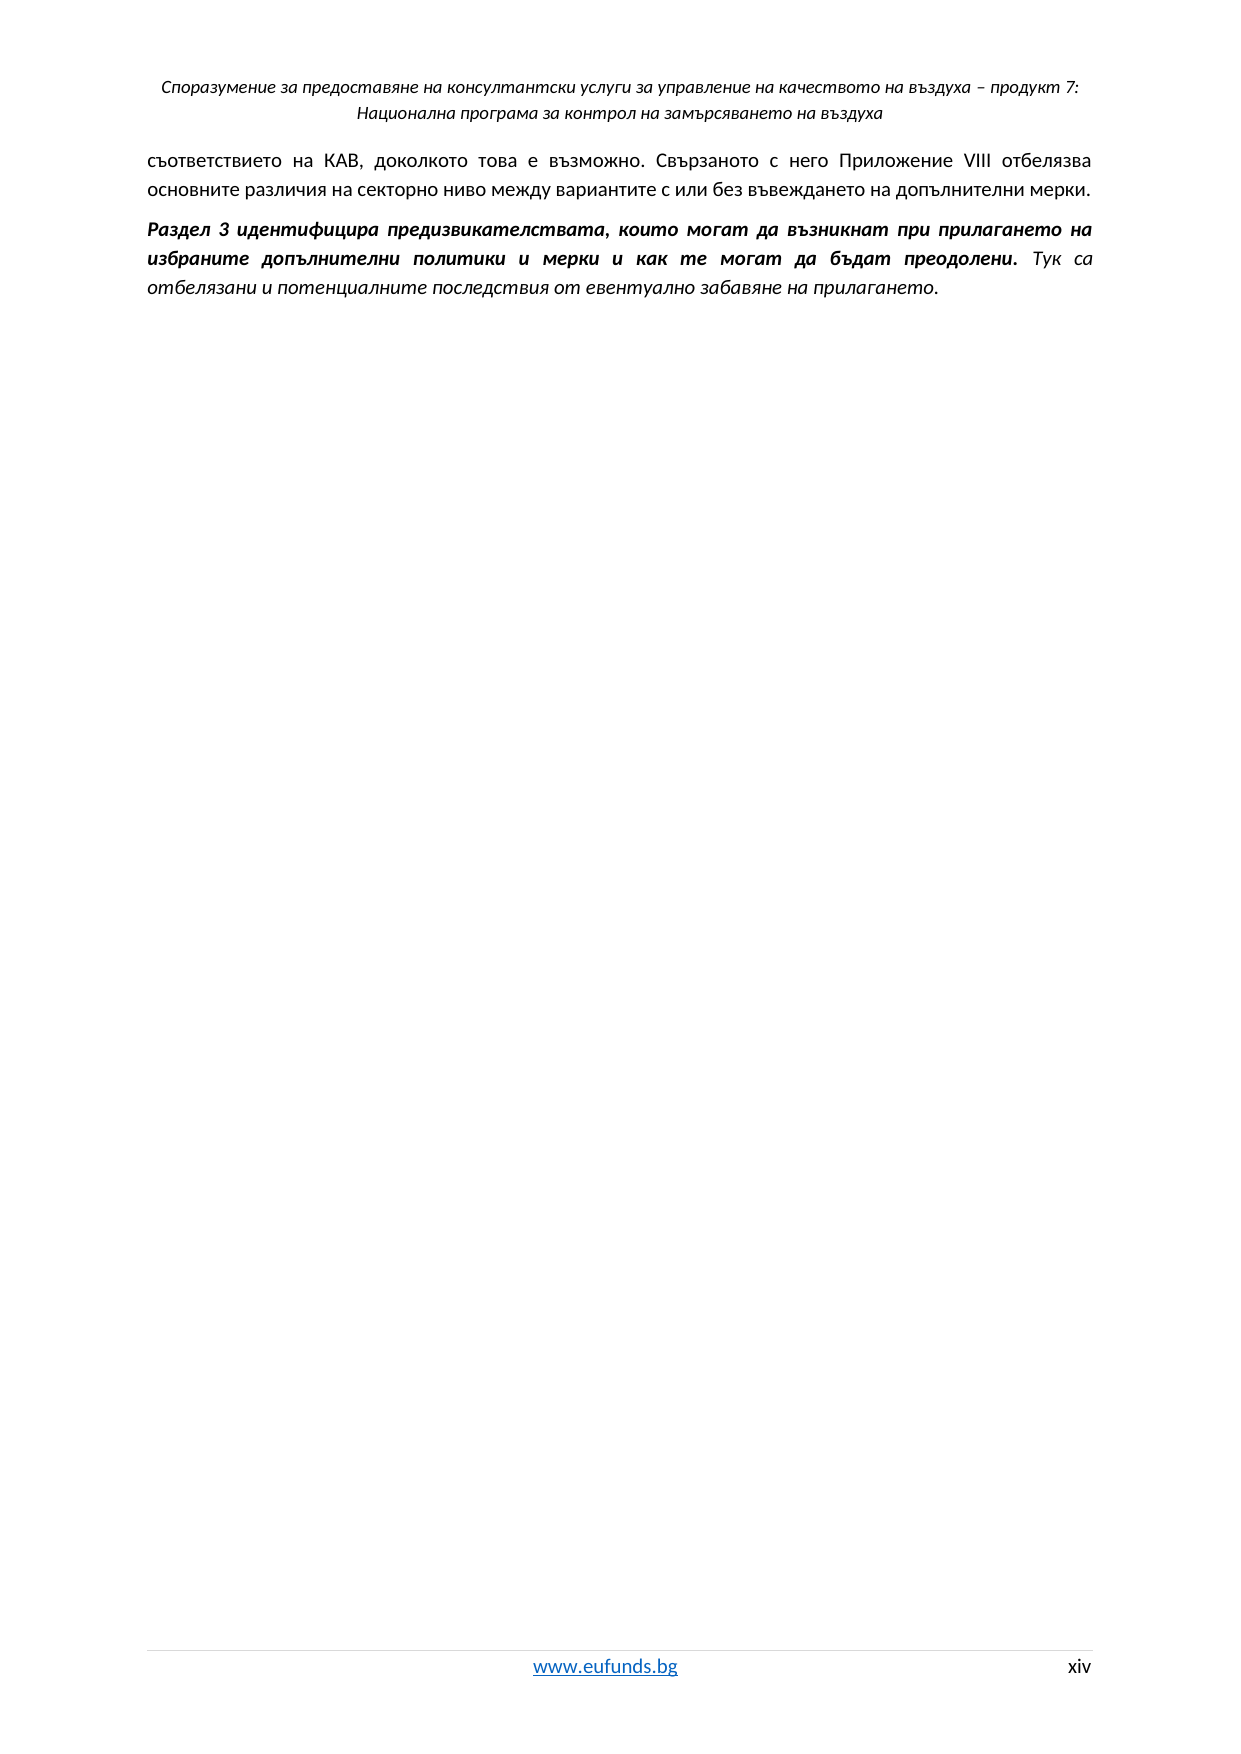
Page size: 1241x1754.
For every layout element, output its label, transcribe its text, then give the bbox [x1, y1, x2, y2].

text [147, 147, 1093, 202]
text Раздел 3 идентифицира предизвикателствата, които могат да възникнат при прилагането на избраните допълнителни политики и мерки и как те могат да бъдат преодолени. Тук са отбелязани и потенциалните последствия от евентуално забавяне на прилагането. [147, 216, 1093, 299]
